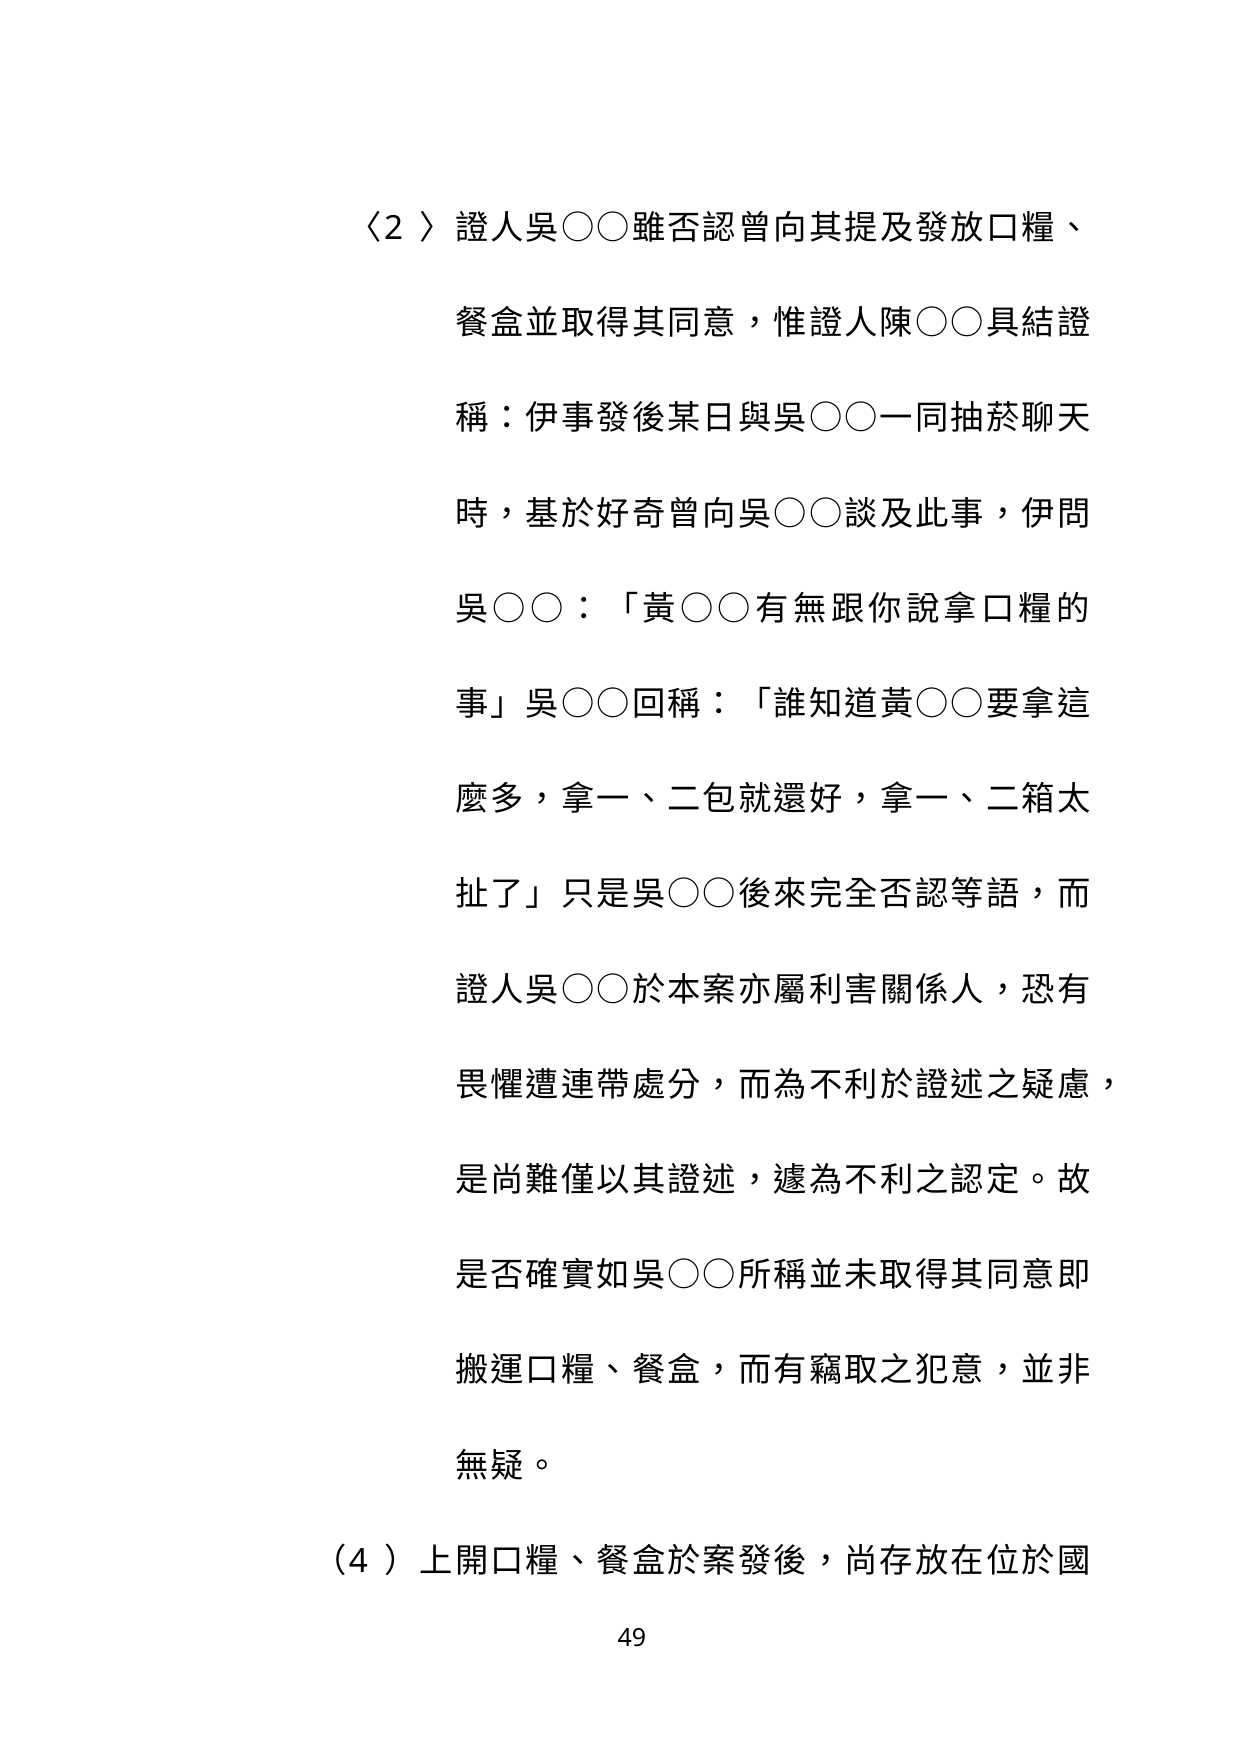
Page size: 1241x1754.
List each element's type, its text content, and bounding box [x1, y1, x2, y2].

subtitle 上開口糧、餐盒於案發後，尚存放在位於國防大學管理學院之寢室內，於調查後並已全數繳回國防大學管理學院，未有數量短少之情形，是雖有搬運上開口糧、餐盒之行為，惟並無將上開口糧、餐盒攜出營區或為事實之處分行為，由此益難認有竊取之故意及不法所有之意圖。 [296, 1510, 1092, 1605]
subtitle 證人吳○○雖否認曾向其提及發放口糧、餐盒並取得其同意，惟證人陳○○具結證稱：伊事發後某日與吳○○一同抽菸聊天時，基於好奇曾向吳○○談及此事，伊問吳○○：「黃○○有無跟你說拿口糧的事」吳○○回稱：「誰知道黃○○要拿這麼多，拿一、二包就還好，拿一、二箱太扯了」只是吳○○後來完全否認等語，而證人吳○○於本案亦屬利害關係人，恐有畏懼遭連帶處分，而為不利於證述之疑慮，是尚難僅以其證述，遽為不利之認定。故是否確實如吳○○所稱並未取得其同意即搬運口糧、餐盒，而有竊取之犯意，並非無疑。 [331, 177, 1092, 1510]
